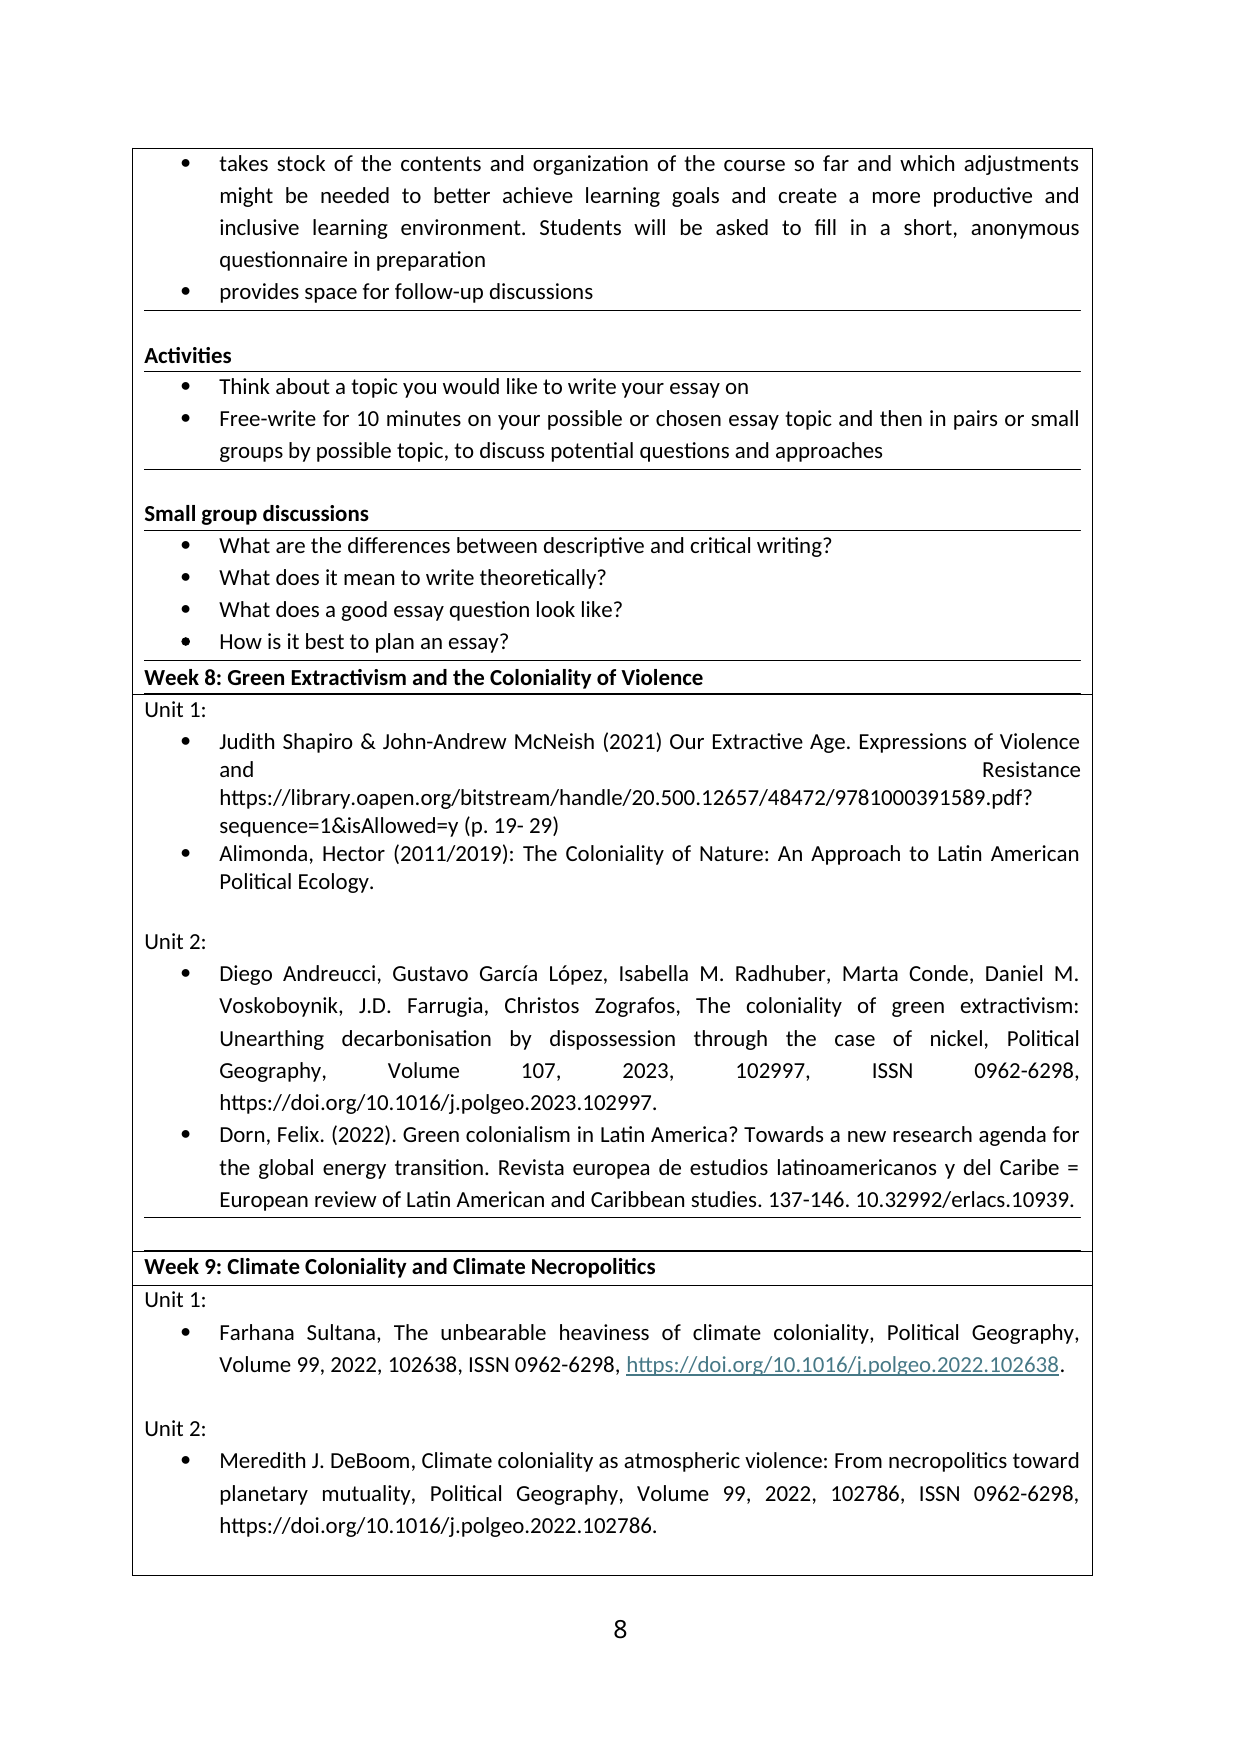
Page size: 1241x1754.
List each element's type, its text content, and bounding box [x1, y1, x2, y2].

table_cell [133, 149, 1092, 694]
table_cell Unit 1: Farhana Sultana, The unbearable heaviness of climate coloniality, Political Geography, Volume 99, 2022, 102638, ISSN 0962-6298, https://doi.org/10.1016/j.polgeo.2022.102638. Unit 2: Meredith J. DeBoom, Climate coloniality as atmospheric violence: From necropolitics toward planetary mutuality, Political Geography, Volume 99, 2022, 102786, ISSN 0962-6298, https://doi.org/10.1016/j.polgeo.2022.102786. [133, 1286, 1092, 1575]
table_cell Unit 1: Judith Shapiro & John-Andrew McNeish (2021) Our Extractive Age. Expressions of Violence and Resistance https://library.oapen.org/bitstream/handle/20.500.12657/48472/9781000391589.pdf?sequence=1&isAllowed=y (p. 19- 29) Alimonda, Hector (2011/2019): The Coloniality of Nature: An Approach to Latin American Political Ecology. Unit 2: Diego Andreucci, Gustavo García López, Isabella M. Radhuber, Marta Conde, Daniel M. Voskoboynik, J.D. Farrugia, Christos Zografos, The coloniality of green extractivism: Unearthing decarbonisation by dispossession through the case of nickel, Political Geography, Volume 107, 2023, 102997, ISSN 0962-6298, https://doi.org/10.1016/j.polgeo.2023.102997. Dorn, Felix. (2022). Green colonialism in Latin America? Towards a new research agenda for the global energy transition. Revista europea de estudios latinoamericanos y del Caribe = European review of Latin American and Caribbean studies. 137-146. 10.32992/erlacs.10939. [133, 695, 1092, 1251]
table_cell Week 9: Climate Coloniality and Climate Necropolitics [133, 1252, 1092, 1284]
